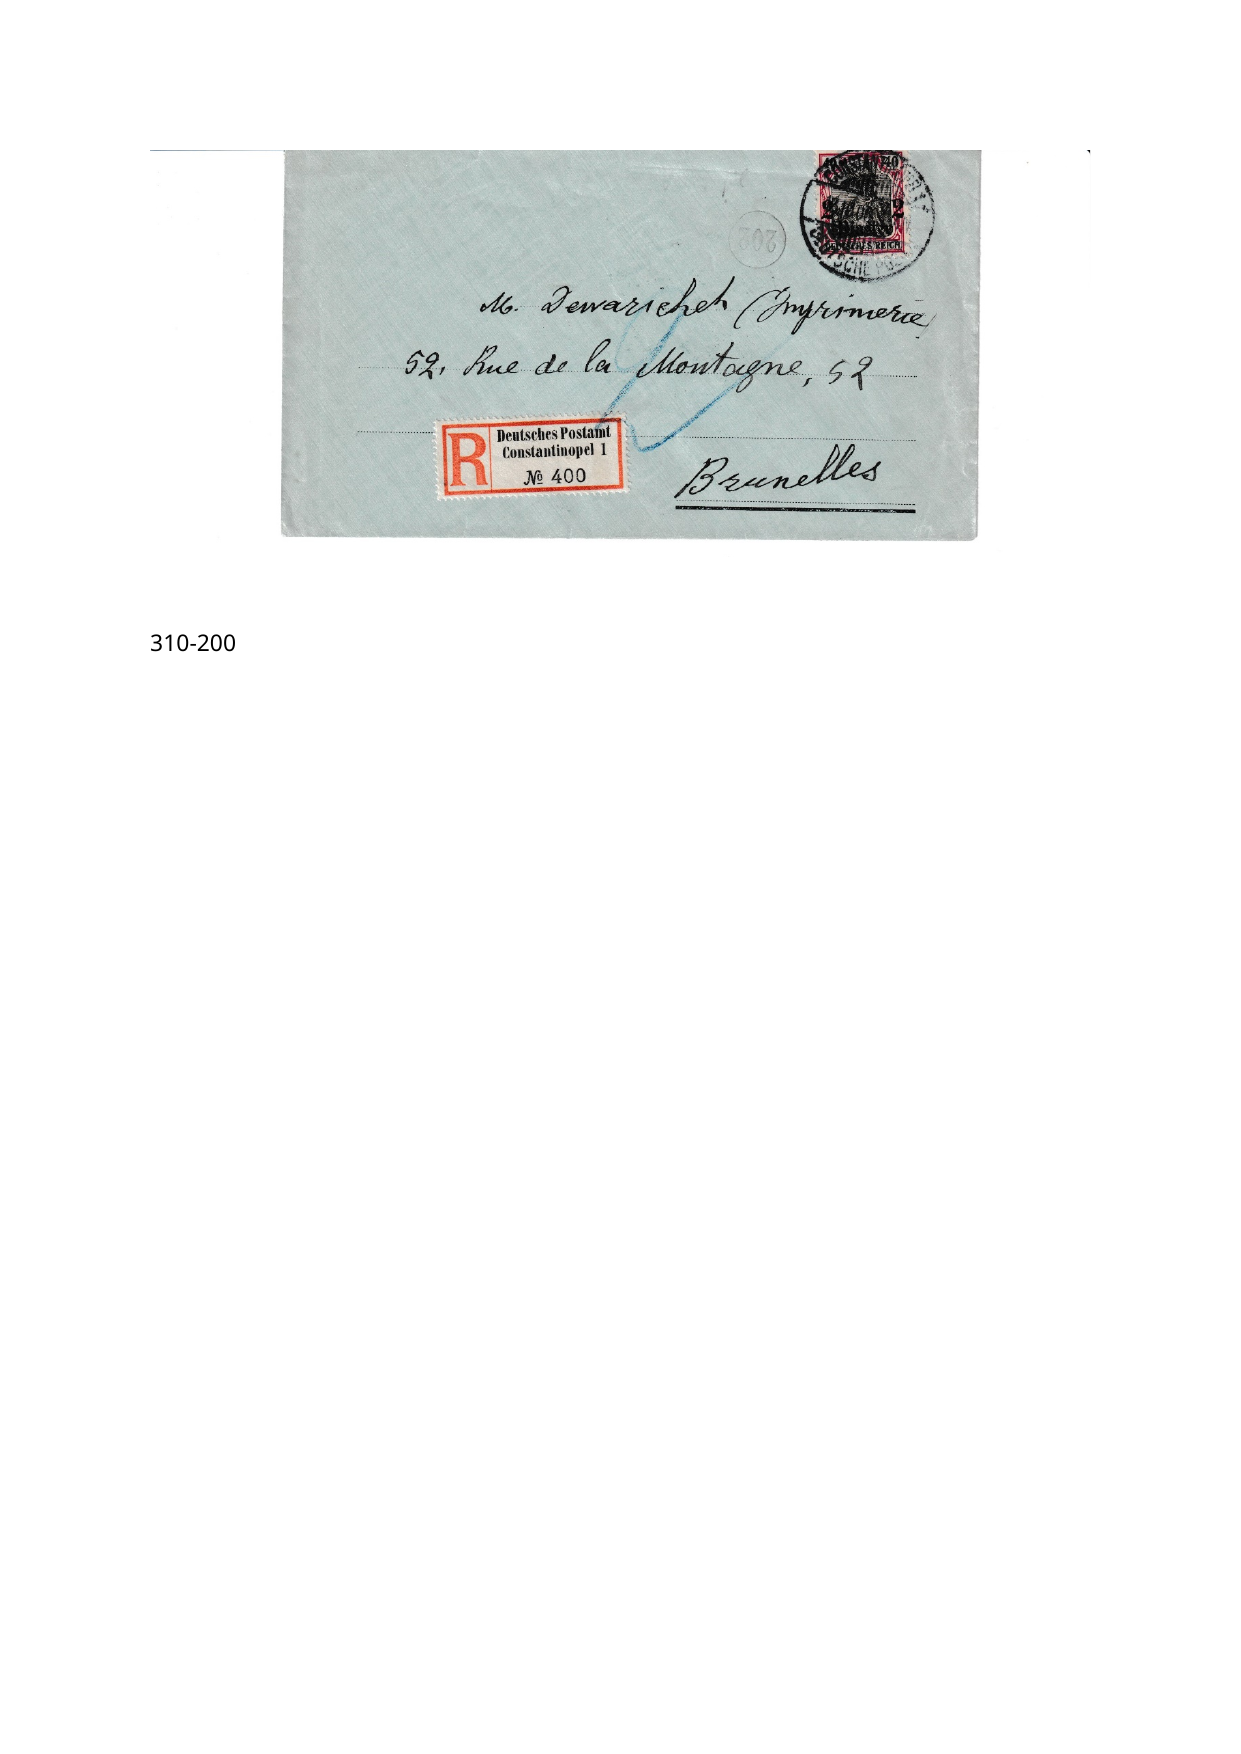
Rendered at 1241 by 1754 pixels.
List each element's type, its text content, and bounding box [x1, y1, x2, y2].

picture [150, 150, 1091, 557]
text 310-200 [150, 627, 1090, 658]
